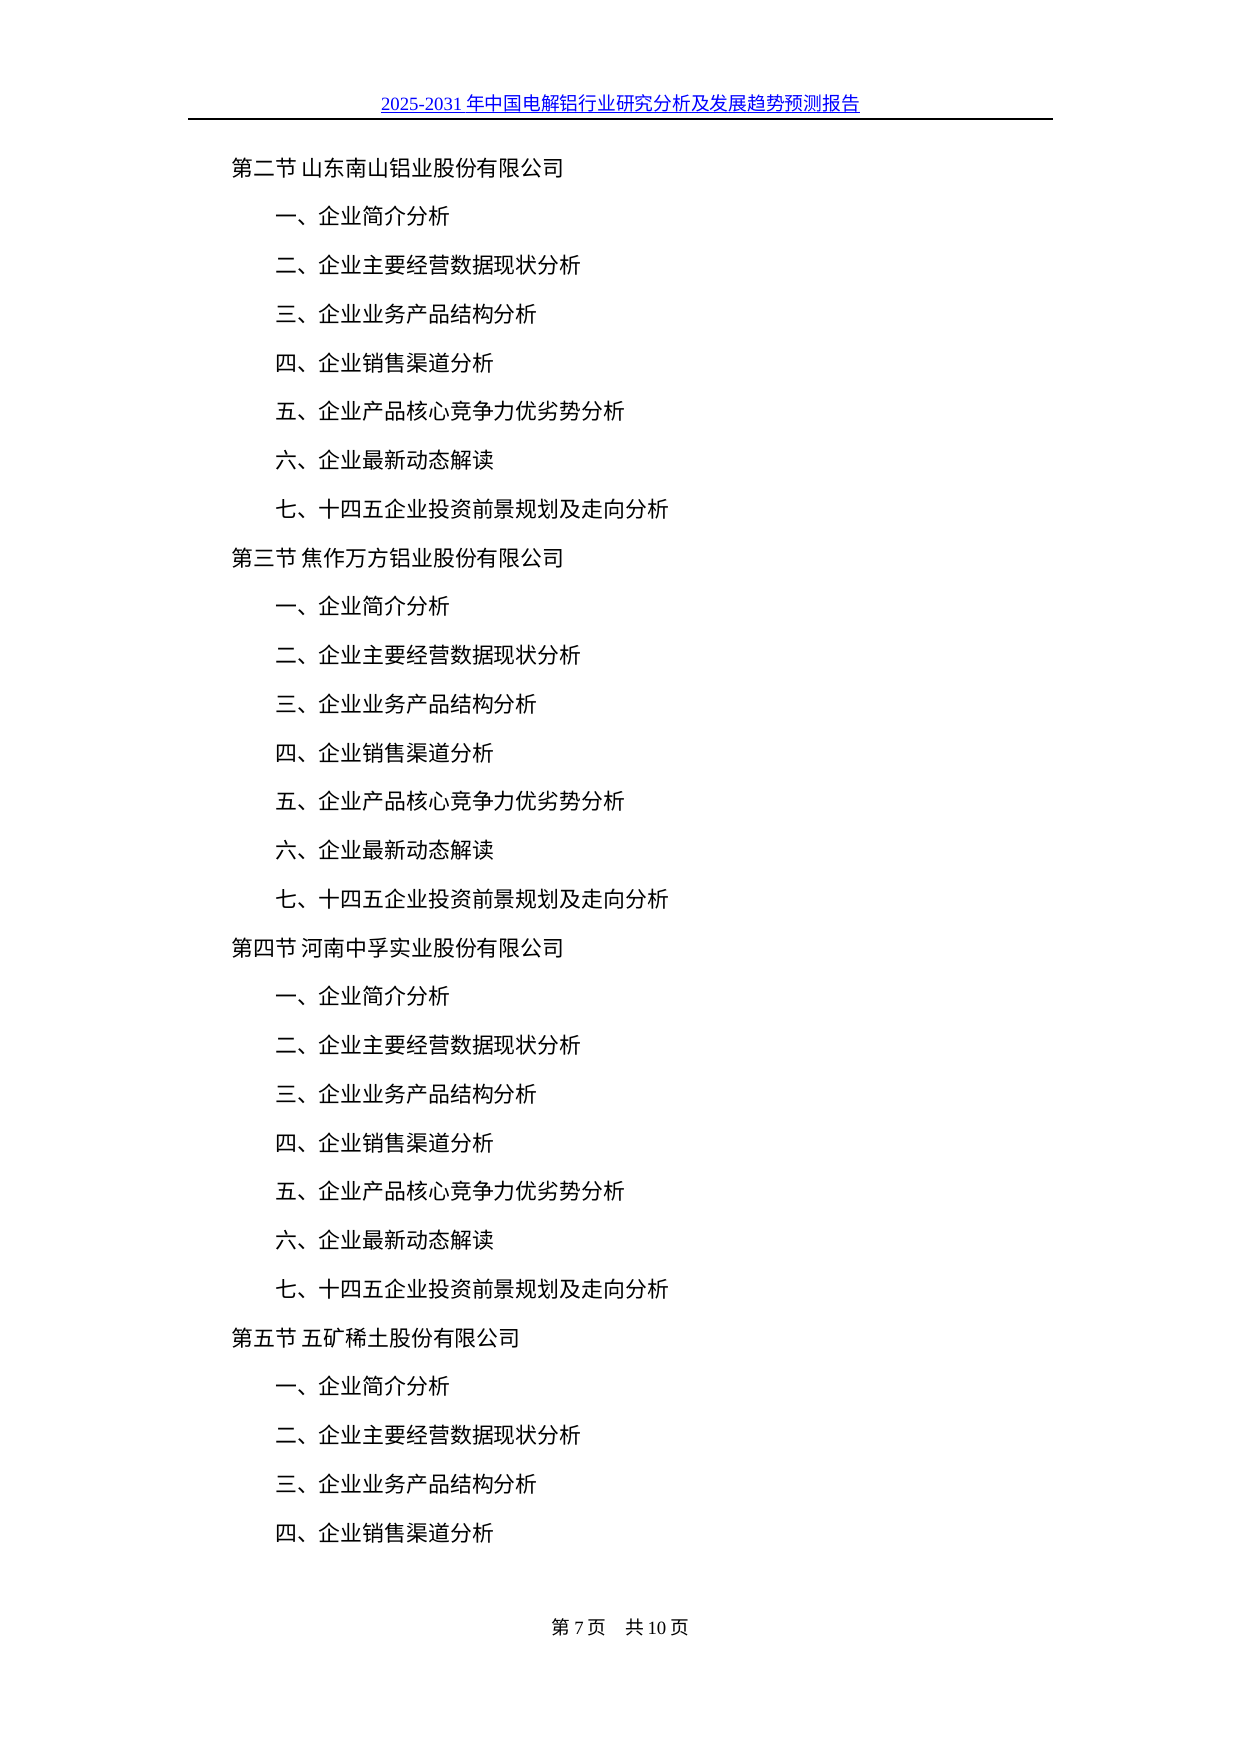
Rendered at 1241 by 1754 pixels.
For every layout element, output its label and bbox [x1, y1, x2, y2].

text [187, 150, 1053, 1548]
